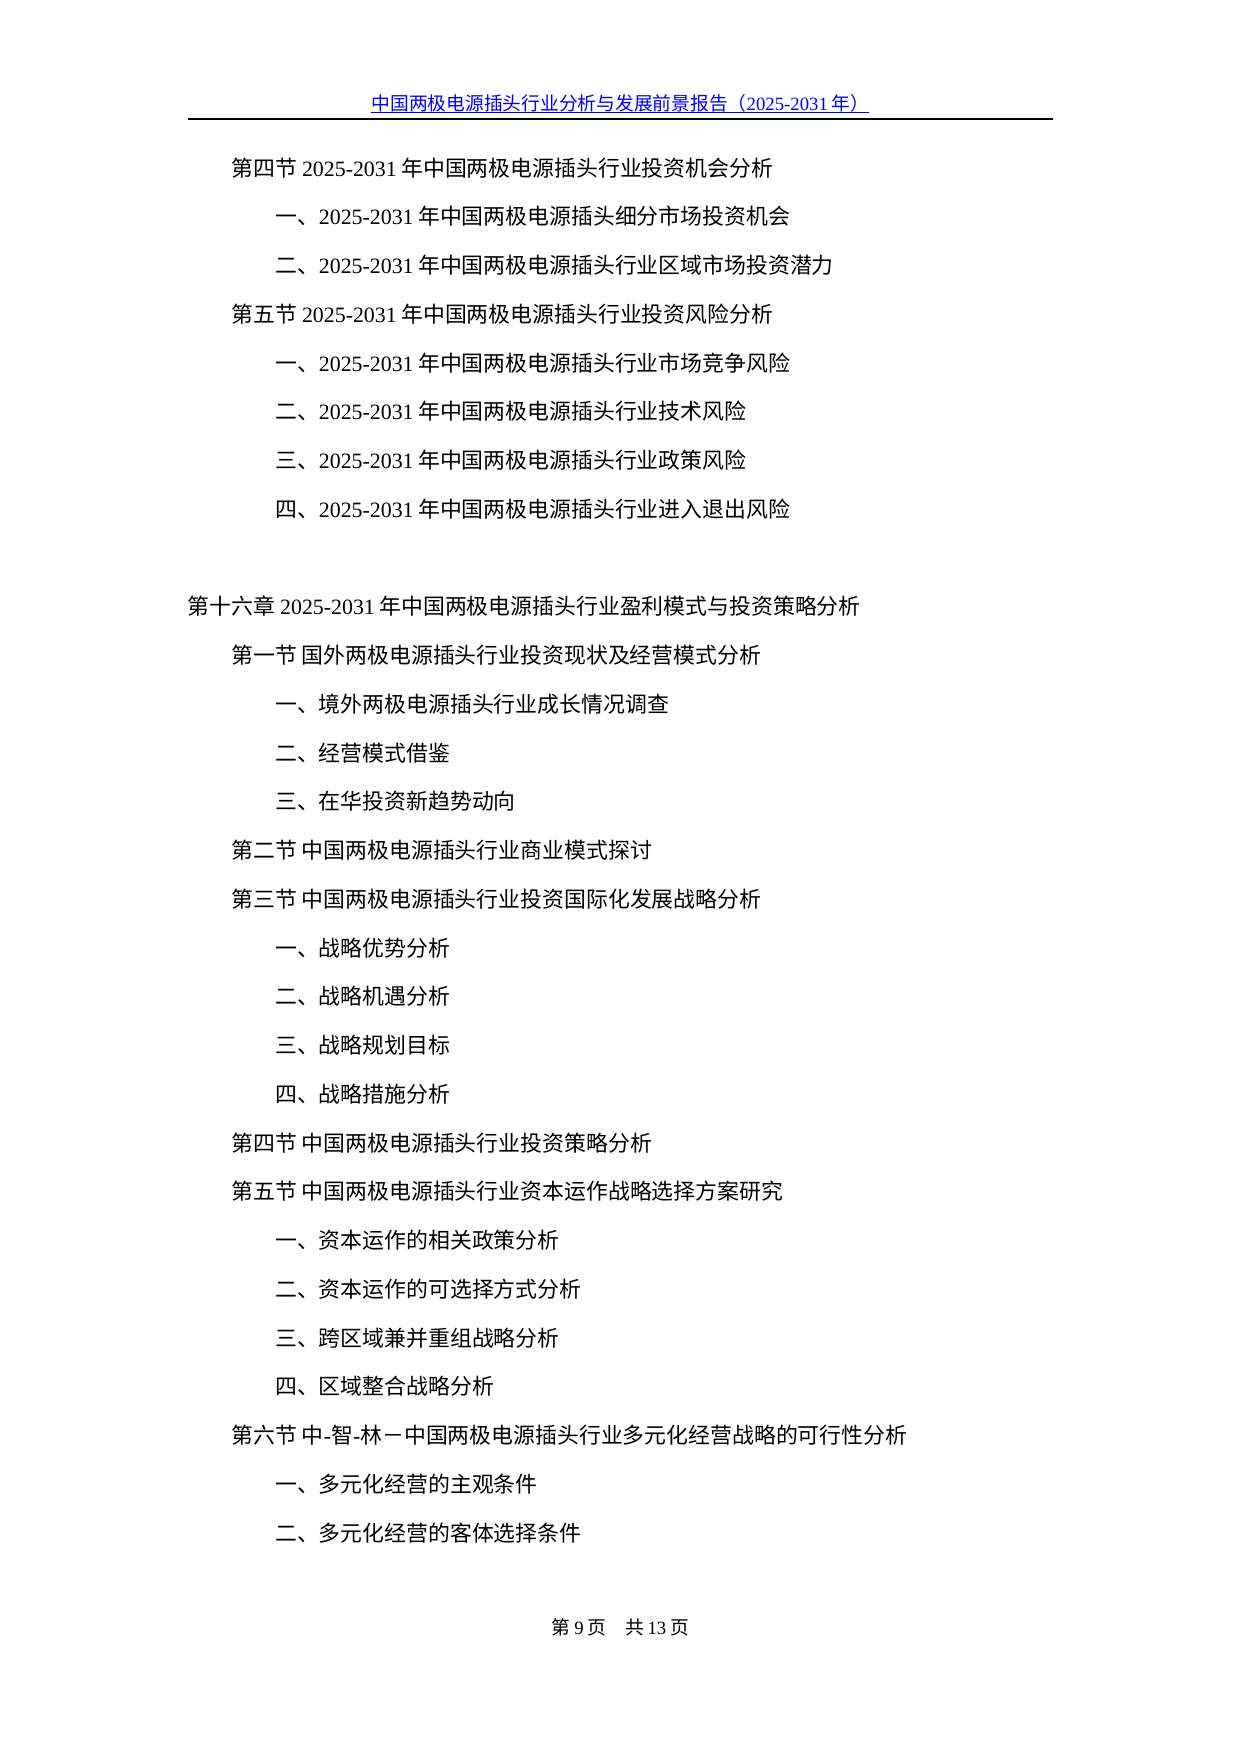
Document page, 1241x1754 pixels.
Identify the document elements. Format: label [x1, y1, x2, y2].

text [187, 150, 1053, 1548]
